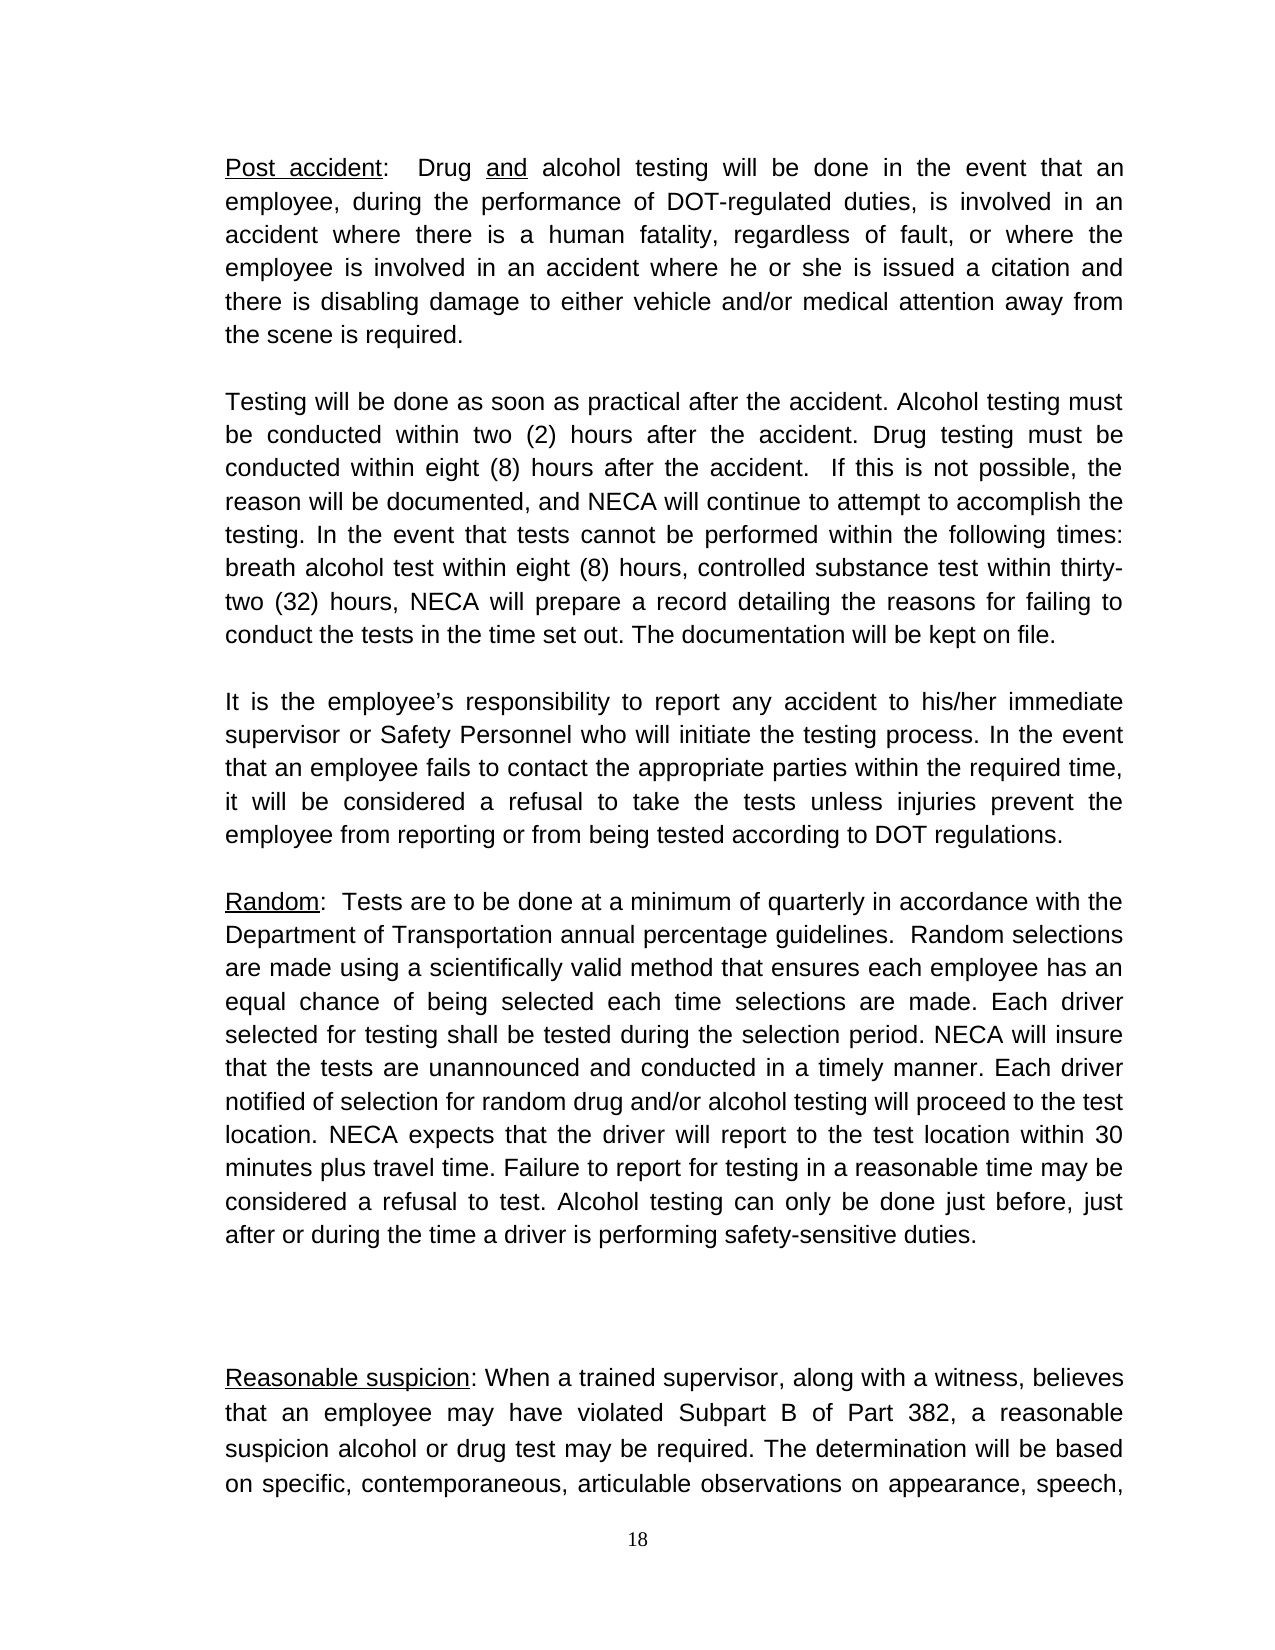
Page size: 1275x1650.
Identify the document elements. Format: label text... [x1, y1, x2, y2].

text Random: Tests are to be done at a minimum of quarterly in accordance with the Department of Transportation annual percentage guidelines. Random selections are made using a scientifically valid method that ensures each employee has an equal chance of being selected each time selections are made. Each driver selected for testing shall be tested during the selection period. NECA will insure that the tests are unannounced and conducted in a timely manner. Each driver notified of selection for random drug and/or alcohol testing will proceed to the test location. NECA expects that the driver will report to the test location within 30 minutes plus travel time. Failure to report for testing in a reasonable time may be considered a refusal to test. Alcohol testing can only be done just before, just after or during the time a driver is performing safety-sensitive duties. [225, 883, 1125, 1250]
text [225, 1358, 1125, 1499]
text It is the employee’s responsibility to report any accident to his/her immediate supervisor or Safety Personnel who will initiate the testing process. In the event that an employee fails to contact the appropriate parties within the required time, it will be considered a refusal to take the tests unless injuries prevent the employee from reporting or from being tested according to DOT regulations. [225, 683, 1125, 850]
text Testing will be done as soon as practical after the accident. Alcohol testing must be conducted within two (2) hours after the accident. Drug testing must be conducted within eight (8) hours after the accident. If this is not possible, the reason will be documented, and NECA will continue to attempt to accomplish the testing. In the event that tests cannot be performed within the following times: breath alcohol test within eight (8) hours, controlled substance test within thirty-two (32) hours, NECA will prepare a record detailing the reasons for failing to conduct the tests in the time set out. The documentation will be kept on file. [225, 383, 1125, 650]
text Post accident: Drug and alcohol testing will be done in the event that an employee, during the performance of DOT-regulated duties, is involved in an accident where there is a human fatality, regardless of fault, or where the employee is involved in an accident where he or she is issued a citation and there is disabling damage to either vehicle and/or medical attention away from the scene is required. [225, 150, 1125, 350]
